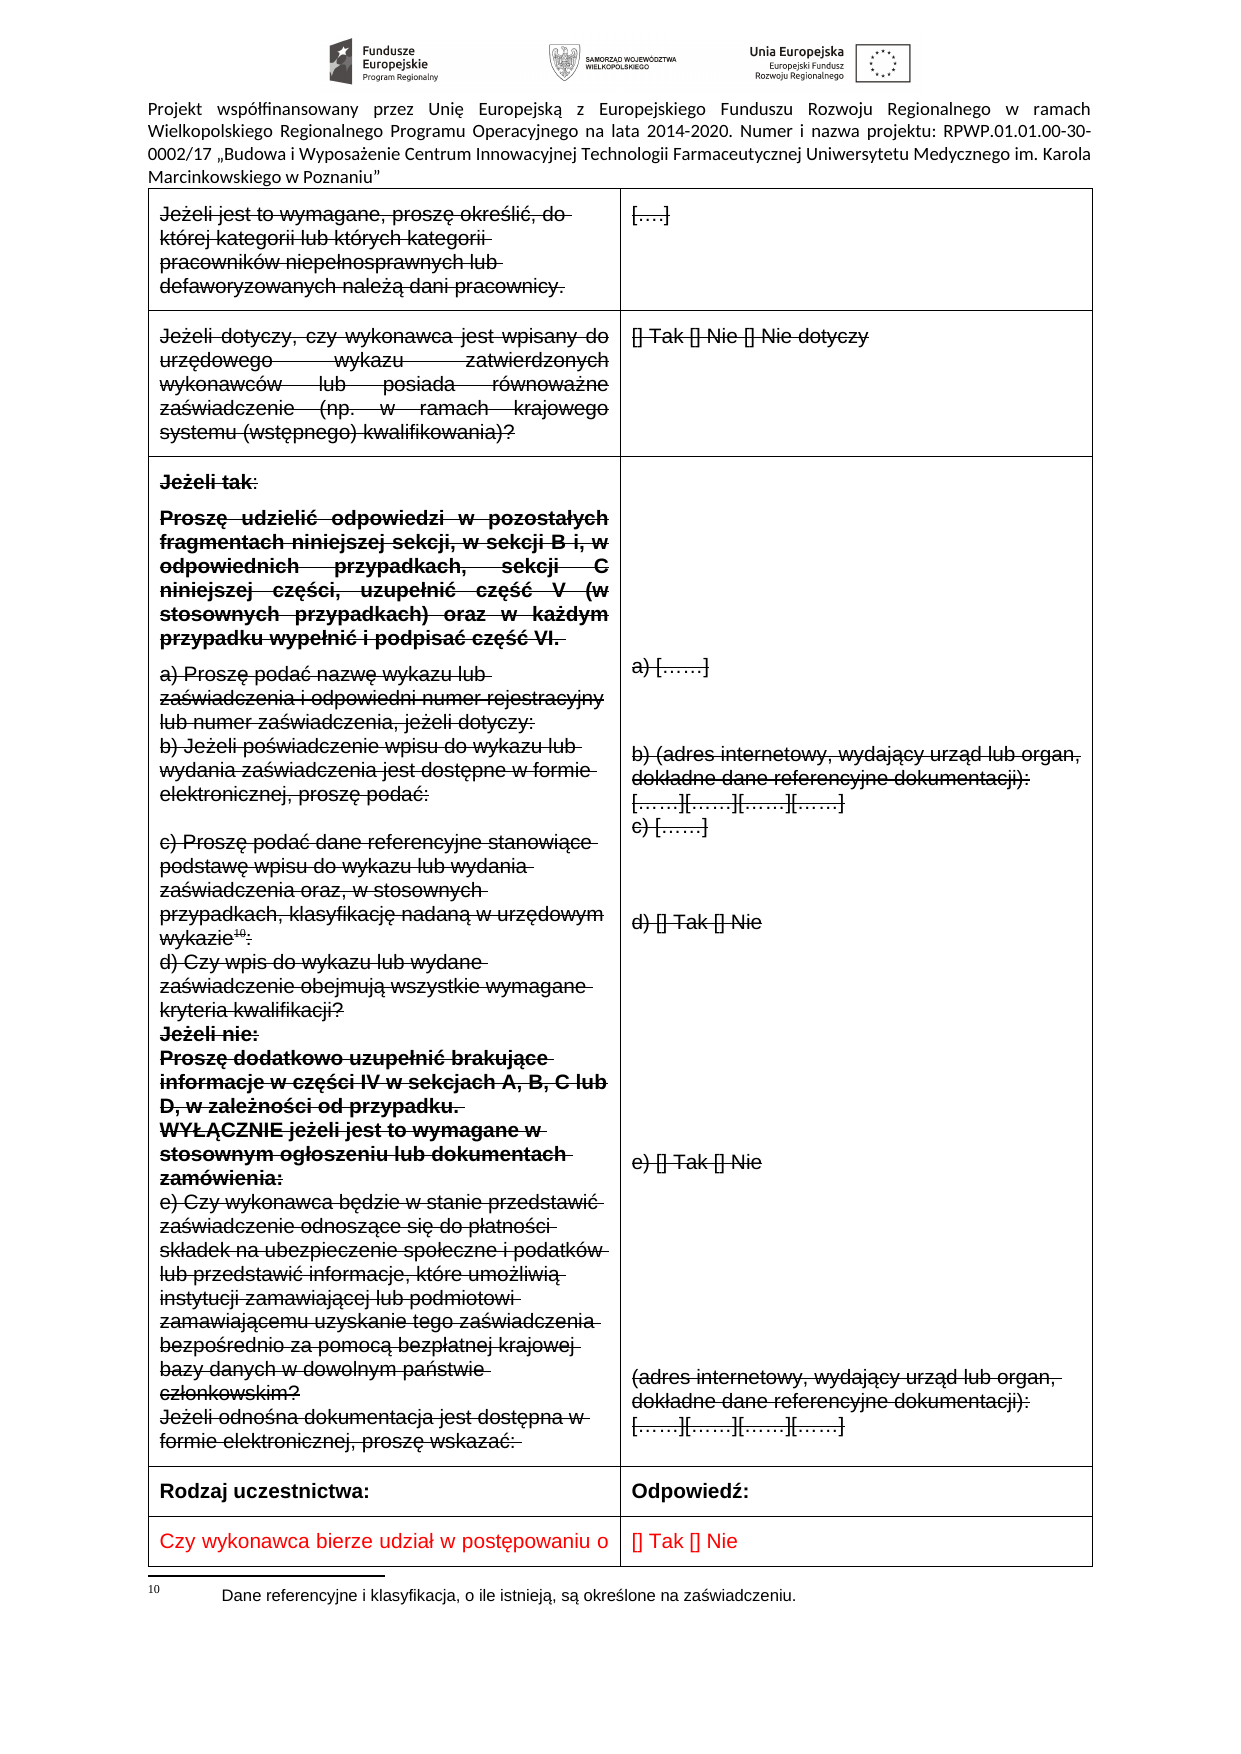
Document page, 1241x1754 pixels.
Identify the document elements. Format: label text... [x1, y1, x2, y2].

table_cell [] Tak [] Nie [621, 1517, 1092, 1566]
table_cell Jeżeli tak: Proszę udzielić odpowiedzi w pozostałych fragmentach niniejszej sekcji, w sekcji B i, w odpowiednich przypadkach, sekcji C niniejszej części, uzupełnić część V (w stosownych przypadkach) oraz w każdym przypadku wypełnić i podpisać część VI. a) Proszę podać nazwę wykazu lub zaświadczenia i odpowiedni numer rejestracyjny lub numer zaświadczenia, jeżeli dotyczy: b) Jeżeli poświadczenie wpisu do wykazu lub wydania zaświadczenia jest dostępne w formie elektronicznej, proszę podać: c) Proszę podać dane referencyjne stanowiące podstawę wpisu do wykazu lub wydania zaświadczenia oraz, w stosownych przypadkach, klasyfikację nadaną w urzędowym wykazie: d) Czy wpis do wykazu lub wydane zaświadczenie obejmują wszystkie wymagane kryteria kwalifikacji? Jeżeli nie: Proszę dodatkowo uzupełnić brakujące informacje w części IV w sekcjach A, B, C lub D, w zależności od przypadku. WYŁĄCZNIE jeżeli jest to wymagane w stosownym ogłoszeniu lub dokumentach zamówienia: e) Czy wykonawca będzie w stanie przedstawić zaświadczenie odnoszące się do płatności składek na ubezpieczenie społeczne i podatków lub przedstawić informacje, które umożliwią instytucji zamawiającej lub podmiotowi zamawiającemu uzyskanie tego zaświadczenia bezpośrednio za pomocą bezpłatnej krajowej bazy danych w dowolnym państwie członkowskim? Jeżeli odnośna dokumentacja jest dostępna w formie elektronicznej, proszę wskazać: [149, 457, 620, 1466]
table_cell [149, 189, 620, 310]
table_cell Rodzaj uczestnictwa: [149, 1467, 620, 1516]
picture [318, 33, 922, 94]
table_cell [] Tak [] Nie [] Nie dotyczy [621, 311, 1092, 456]
table_cell Jeżeli dotyczy, czy wykonawca jest wpisany do urzędowego wykazu zatwierdzonych wykonawców lub posiada równoważne zaświadczenie (np. w ramach krajowego systemu (wstępnego) kwalifikowania)? [149, 311, 620, 456]
table_cell a) [……] b) (adres internetowy, wydający urząd lub organ, dokładne dane referencyjne dokumentacji): [……][……][……][……] c) [……] d) [] Tak [] Nie e) [] Tak [] Nie (adres internetowy, wydający urząd lub organ, dokładne dane referencyjne dokumentacji): [……][……][……][……] [621, 457, 1092, 1466]
table_cell Odpowiedź: [621, 1467, 1092, 1516]
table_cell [149, 1517, 620, 1566]
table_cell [621, 189, 1092, 310]
